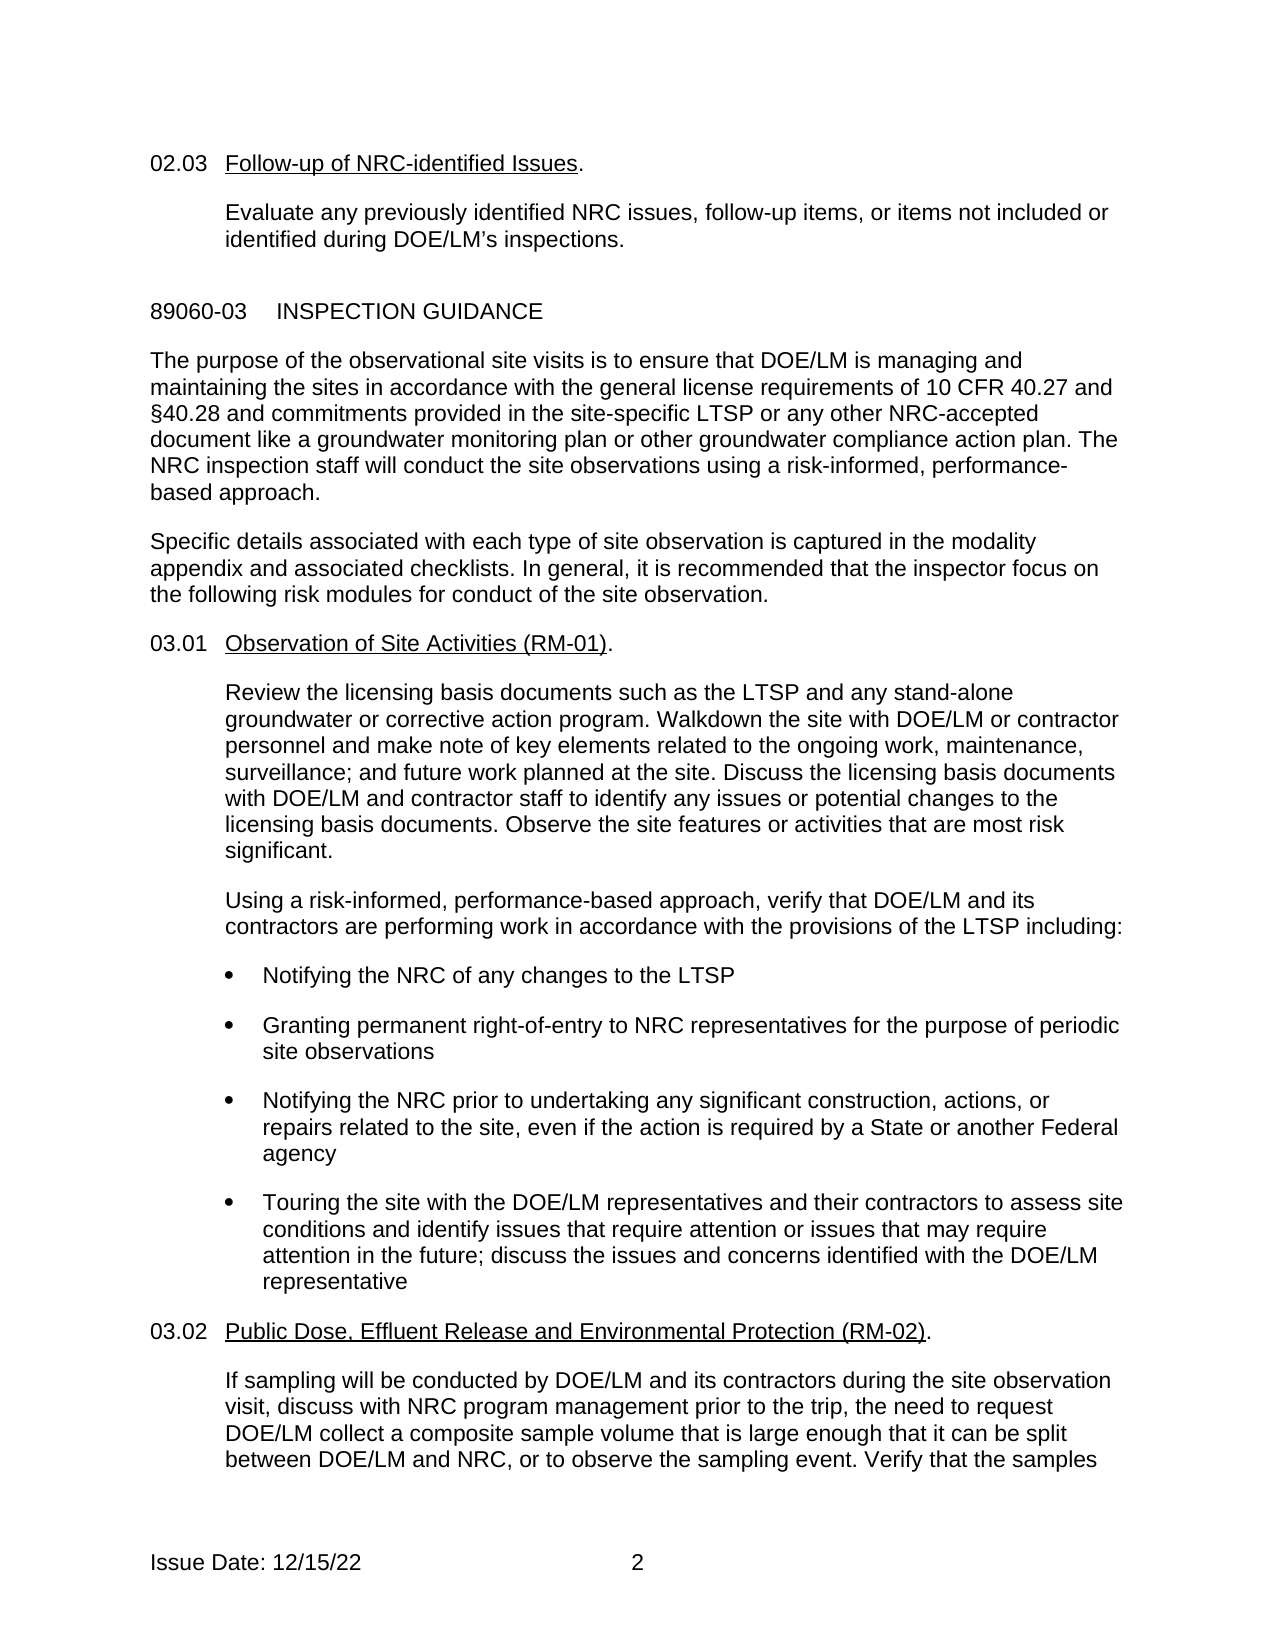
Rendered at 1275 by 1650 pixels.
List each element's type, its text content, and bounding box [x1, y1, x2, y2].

list Touring the site with the DOE/LM representatives and their contractors to assess site conditions and identify issues that require attention or issues that may require attention in the future; discuss the issues and concerns identified with the DOE/LM representative [225, 1189, 1125, 1295]
subtitle 03.01 Observation of Site Activities (RM-01). [150, 630, 1125, 656]
list Notifying the NRC prior to undertaking any significant construction, actions, or repairs related to the site, even if the action is required by a State or another Federal agency [225, 1087, 1125, 1166]
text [225, 1367, 1125, 1472]
subtitle 02.03 Follow-up of NRC-identified Issues. [150, 150, 1125, 176]
text Evaluate any previously identified NRC issues, follow-up items, or items not included or identified during DOE/LM’s inspections. [225, 199, 1125, 252]
text Review the licensing basis documents such as the LTSP and any stand-alone groundwater or corrective action program. Walkdown the site with DOE/LM or contractor personnel and make note of key elements related to the ongoing work, maintenance, surveillance; and future work planned at the site. Discuss the licensing basis documents with DOE/LM and contractor staff to identify any issues or potential changes to the licensing basis documents. Observe the site features or activities that are most risk significant. [225, 679, 1125, 864]
subtitle 03.02 Public Dose, Effluent Release and Environmental Protection (RM-02). [150, 1318, 1125, 1344]
subtitle 89060-03 INSPECTION GUIDANCE [150, 298, 1125, 324]
list Notifying the NRC of any changes to the LTSP [225, 962, 1125, 989]
text Using a risk-informed, performance-based approach, verify that DOE/LM and its contractors are performing work in accordance with the provisions of the LTSP including: [225, 887, 1125, 939]
text Specific details associated with each type of site observation is captured in the modality appendix and associated checklists. In general, it is recommended that the inspector focus on the following risk modules for conduct of the site observation. [150, 528, 1125, 607]
list Granting permanent right-of-entry to NRC representatives for the purpose of periodic site observations [225, 1012, 1125, 1064]
text The purpose of the observational site visits is to ensure that DOE/LM is managing and maintaining the sites in accordance with the general license requirements of 10 CFR 40.27 and §40.28 and commitments provided in the site-specific LTSP or any other NRC-accepted document like a groundwater monitoring plan or other groundwater compliance action plan. The NRC inspection staff will conduct the site observations using a risk-informed, performance-based approach. [150, 347, 1125, 505]
